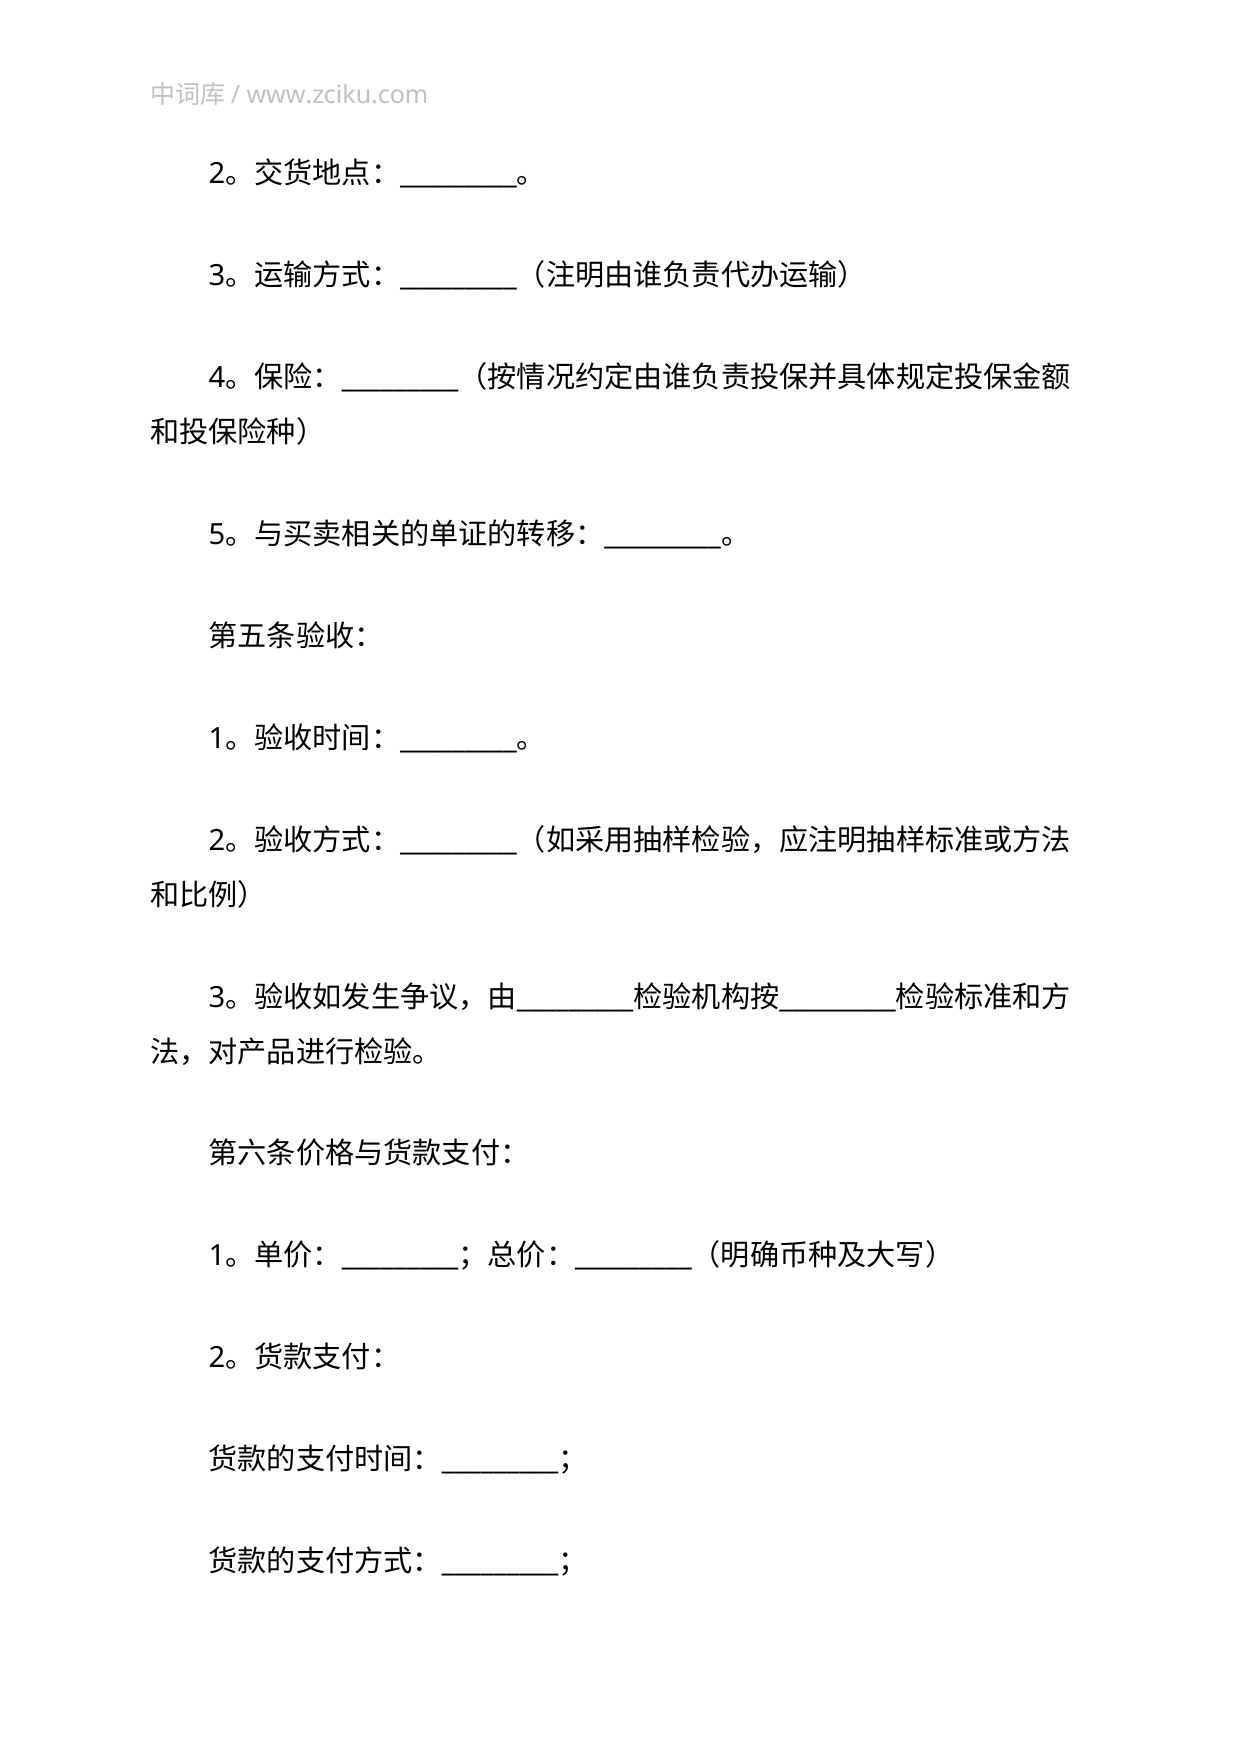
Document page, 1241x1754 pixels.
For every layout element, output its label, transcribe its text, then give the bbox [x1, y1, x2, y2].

text 2。验收方式：_________（如采用抽样检验，应注明抽样标准或方法和比例） [150, 816, 1090, 914]
text 1。验收时间：_________。 [150, 714, 1090, 757]
text 货款的支付方式：_________； [150, 1538, 1090, 1580]
text 第五条验收： [150, 613, 1090, 655]
text 2。交货地点：_________。 [150, 150, 1090, 192]
text 第六条价格与货款支付： [150, 1130, 1090, 1172]
text 2。货款支付： [150, 1334, 1090, 1376]
text 4。保险：_________（按情况约定由谁负责投保并具体规定投保金额和投保险种） [150, 354, 1090, 451]
text 5。与买卖相关的单证的转移：_________。 [150, 511, 1090, 553]
text 货款的支付时间：_________； [150, 1436, 1090, 1478]
text 1。单价：_________；总价：_________（明确币种及大写） [150, 1232, 1090, 1274]
text 3。验收如发生争议，由_________检验机构按_________检验标准和方法，对产品进行检验。 [150, 973, 1090, 1071]
text 3。运输方式：_________（注明由谁负责代办运输） [150, 252, 1090, 294]
